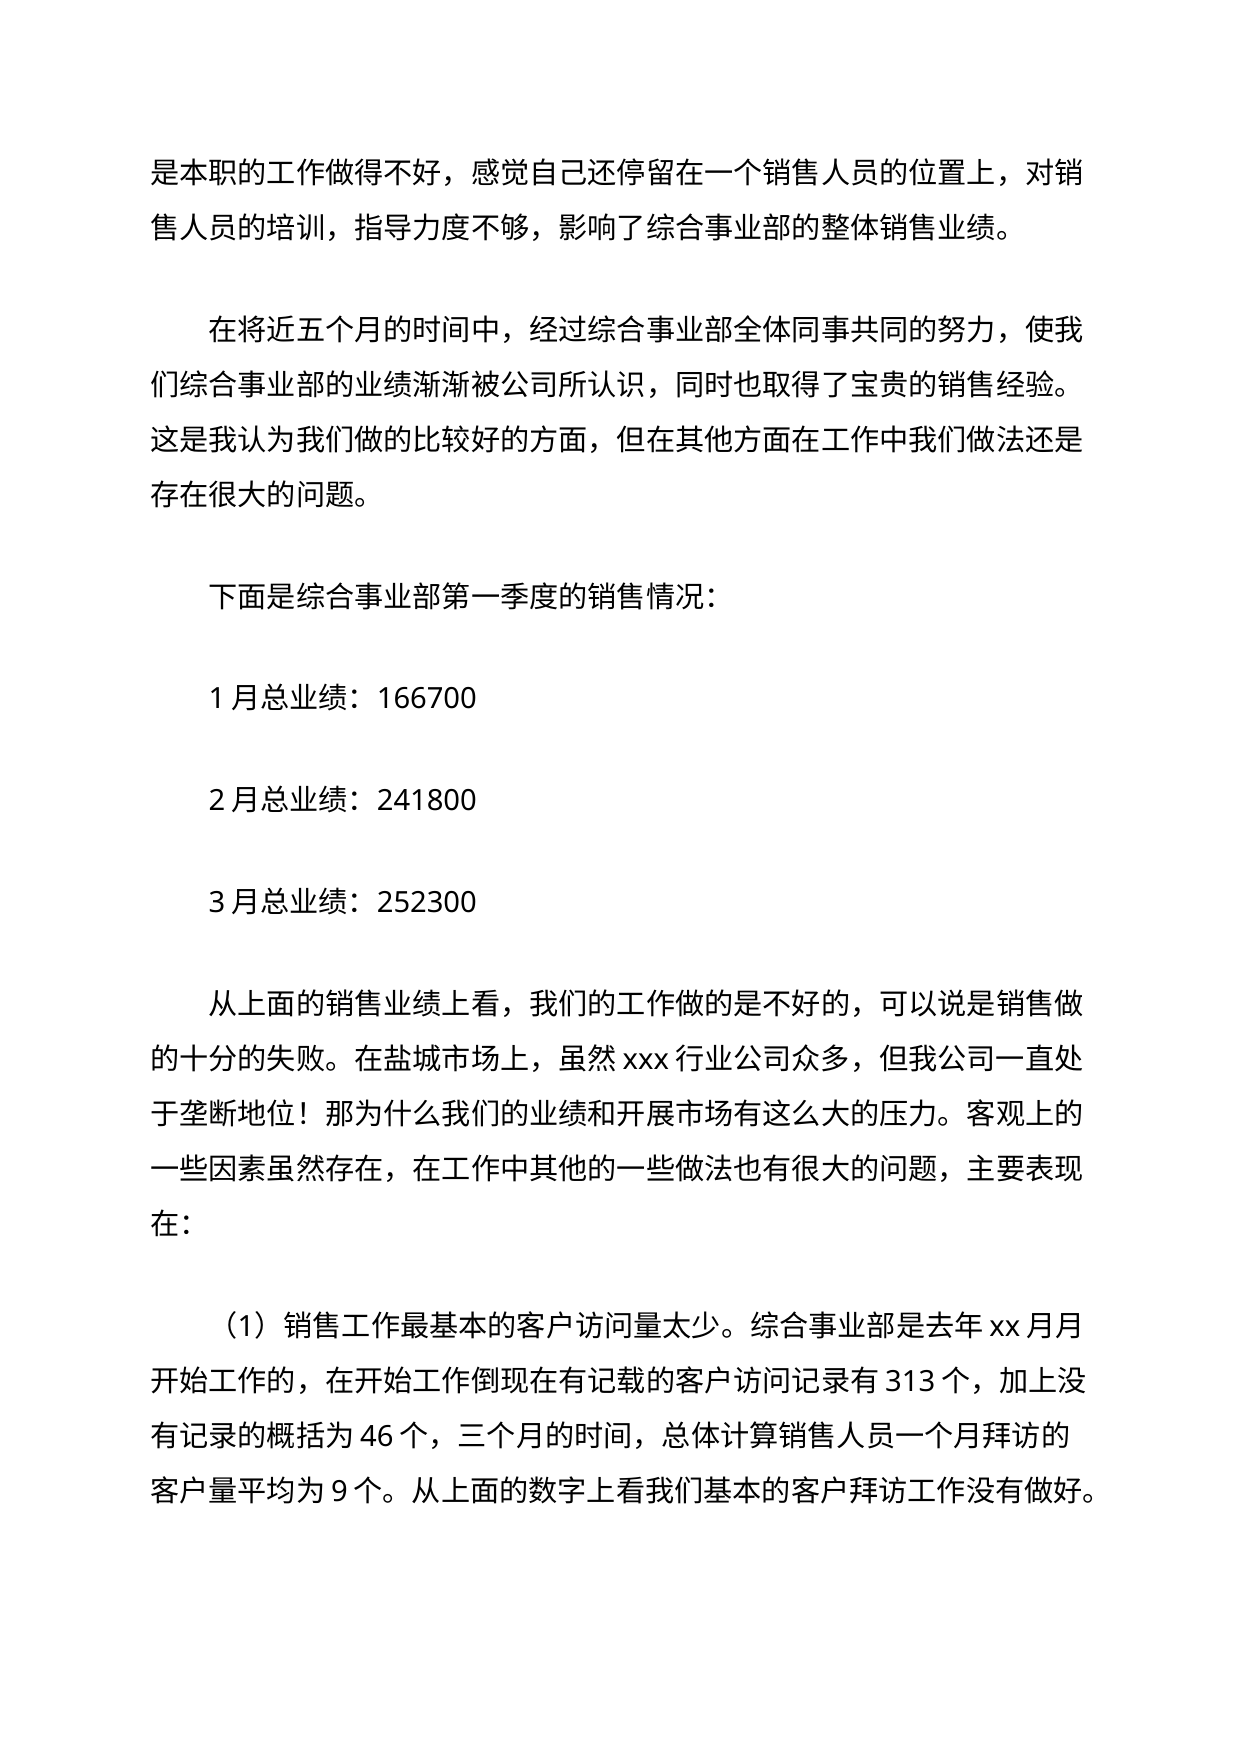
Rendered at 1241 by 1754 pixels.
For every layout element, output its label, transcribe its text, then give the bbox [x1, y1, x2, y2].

text 3月总业绩：252300 [150, 879, 1090, 921]
text 1月总业绩：166700 [150, 675, 1090, 717]
text （1）销售工作最基本的客户访问量太少。综合事业部是去年xx月月开始工作的，在开始工作倒现在有记载的客户访问记录有313个，加上没有记录的概括为46个，三个月的时间，总体计算销售人员一个月拜访的客户量平均为9个。从上面的数字上看我们基本的客户拜访工作没有做好。 [150, 1302, 1090, 1510]
text 从上面的销售业绩上看，我们的工作做的是不好的，可以说是销售做的十分的失败。在盐城市场上，虽然xxx行业公司众多，但我公司一直处于垄断地位！那为什么我们的业绩和开展市场有这么大的压力。客观上的一些因素虽然存在，在工作中其他的一些做法也有很大的问题，主要表现在： [150, 981, 1090, 1243]
text 下面是综合事业部第一季度的销售情况： [150, 573, 1090, 615]
text 2月总业绩：241800 [150, 777, 1090, 819]
text 在将近五个月的时间中，经过综合事业部全体同事共同的努力，使我们综合事业部的业绩渐渐被公司所认识，同时也取得了宝贵的销售经验。这是我认为我们做的比较好的方面，但在其他方面在工作中我们做法还是存在很大的问题。 [150, 307, 1090, 514]
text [150, 150, 1090, 247]
